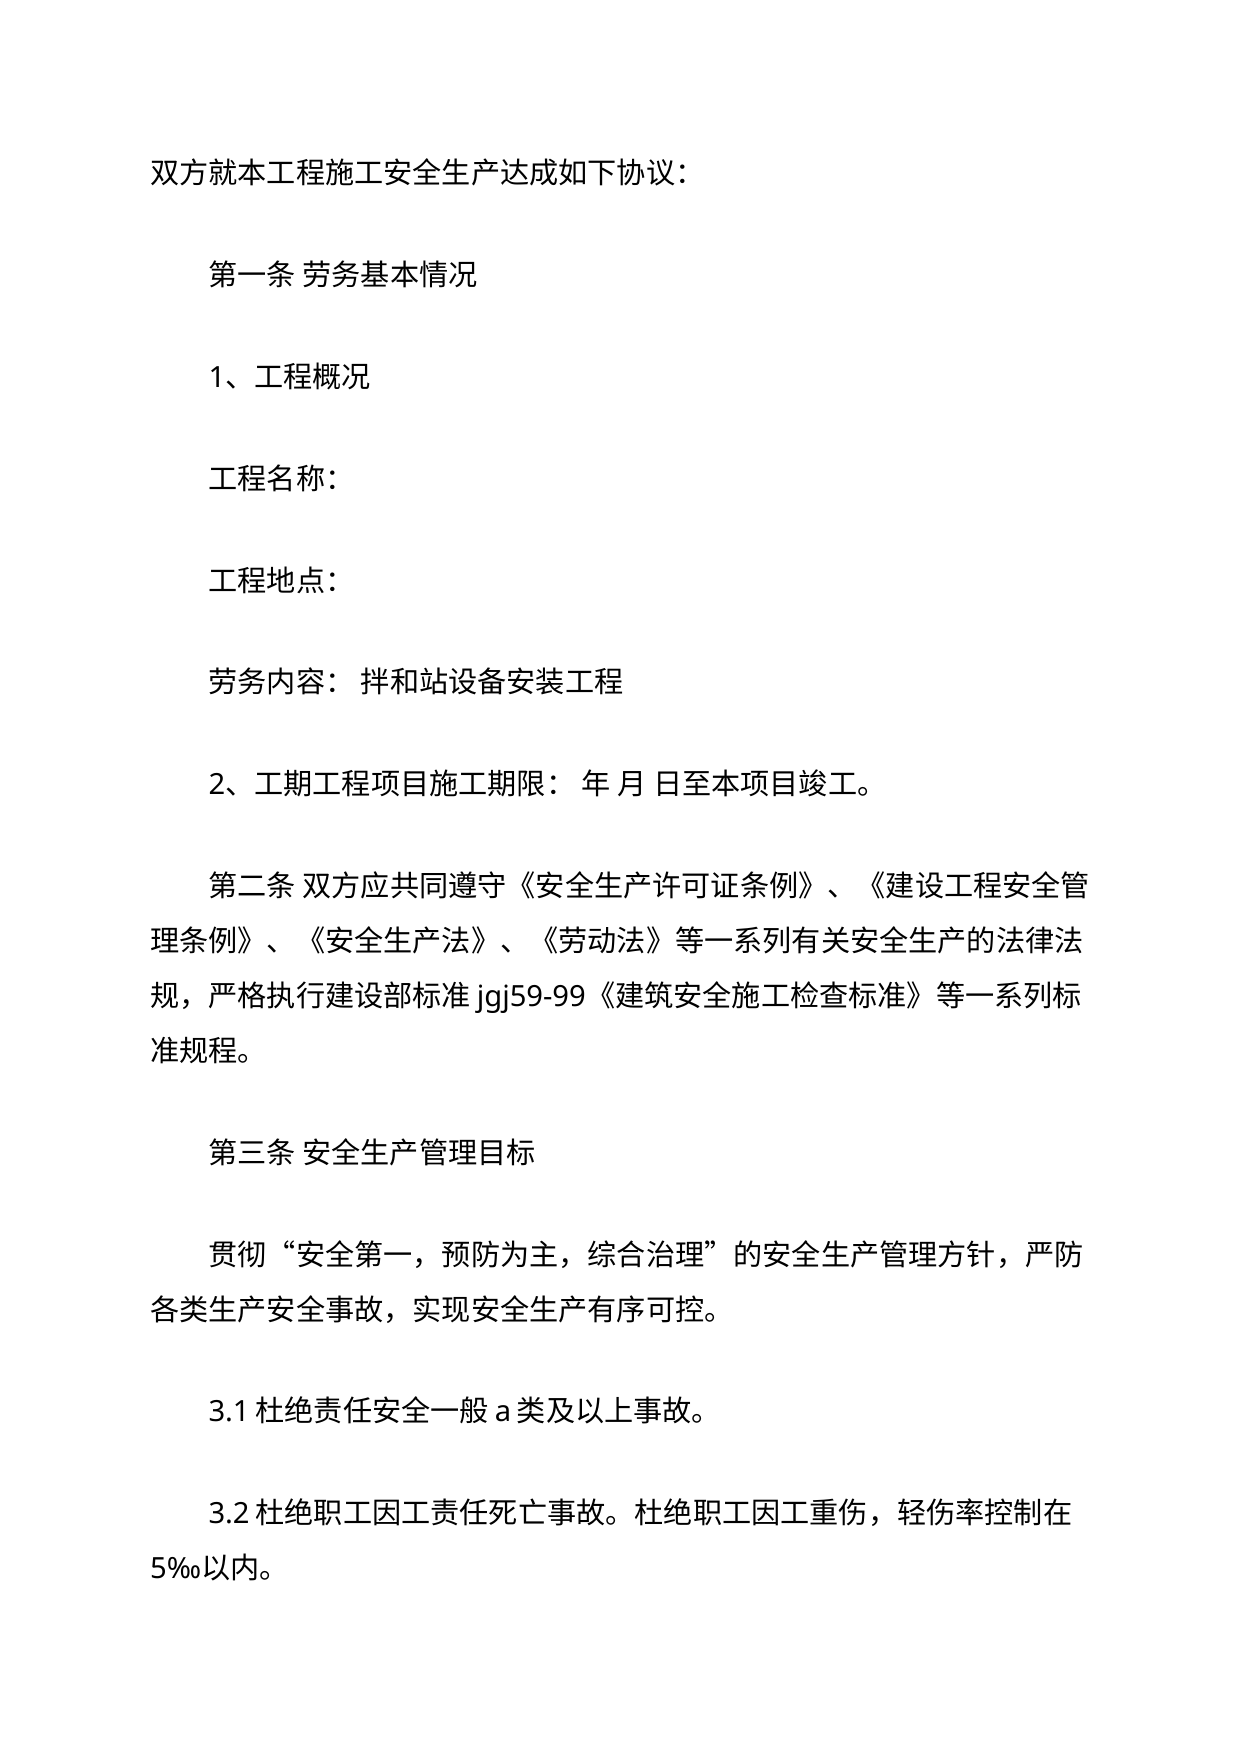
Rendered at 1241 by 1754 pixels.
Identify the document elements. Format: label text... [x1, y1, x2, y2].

text 3.1杜绝责任安全一般a类及以上事故。 [150, 1388, 1090, 1430]
text 贯彻“安全第一，预防为主，综合治理”的安全生产管理方针，严防各类生产安全事故，实现安全生产有序可控。 [150, 1231, 1090, 1328]
text 劳务内容： 拌和站设备安装工程 [150, 659, 1090, 701]
text 2、工期工程项目施工期限： 年 月 日至本项目竣工。 [150, 761, 1090, 803]
text 第二条 双方应共同遵守《安全生产许可证条例》、《建设工程安全管理条例》、《安全生产法》、《劳动法》等一系列有关安全生产的法律法规，严格执行建设部标准jgj59-99《建筑安全施工检查标准》等一系列标准规程。 [150, 863, 1090, 1070]
text 1、工程概况 [150, 353, 1090, 396]
text 工程地点： [150, 557, 1090, 599]
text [150, 150, 1090, 192]
text 工程名称： [150, 456, 1090, 498]
text 第一条 劳务基本情况 [150, 252, 1090, 294]
text 第三条 安全生产管理目标 [150, 1129, 1090, 1172]
text 3.2杜绝职工因工责任死亡事故。杜绝职工因工重伤，轻伤率控制在5‰以内。 [150, 1490, 1090, 1587]
